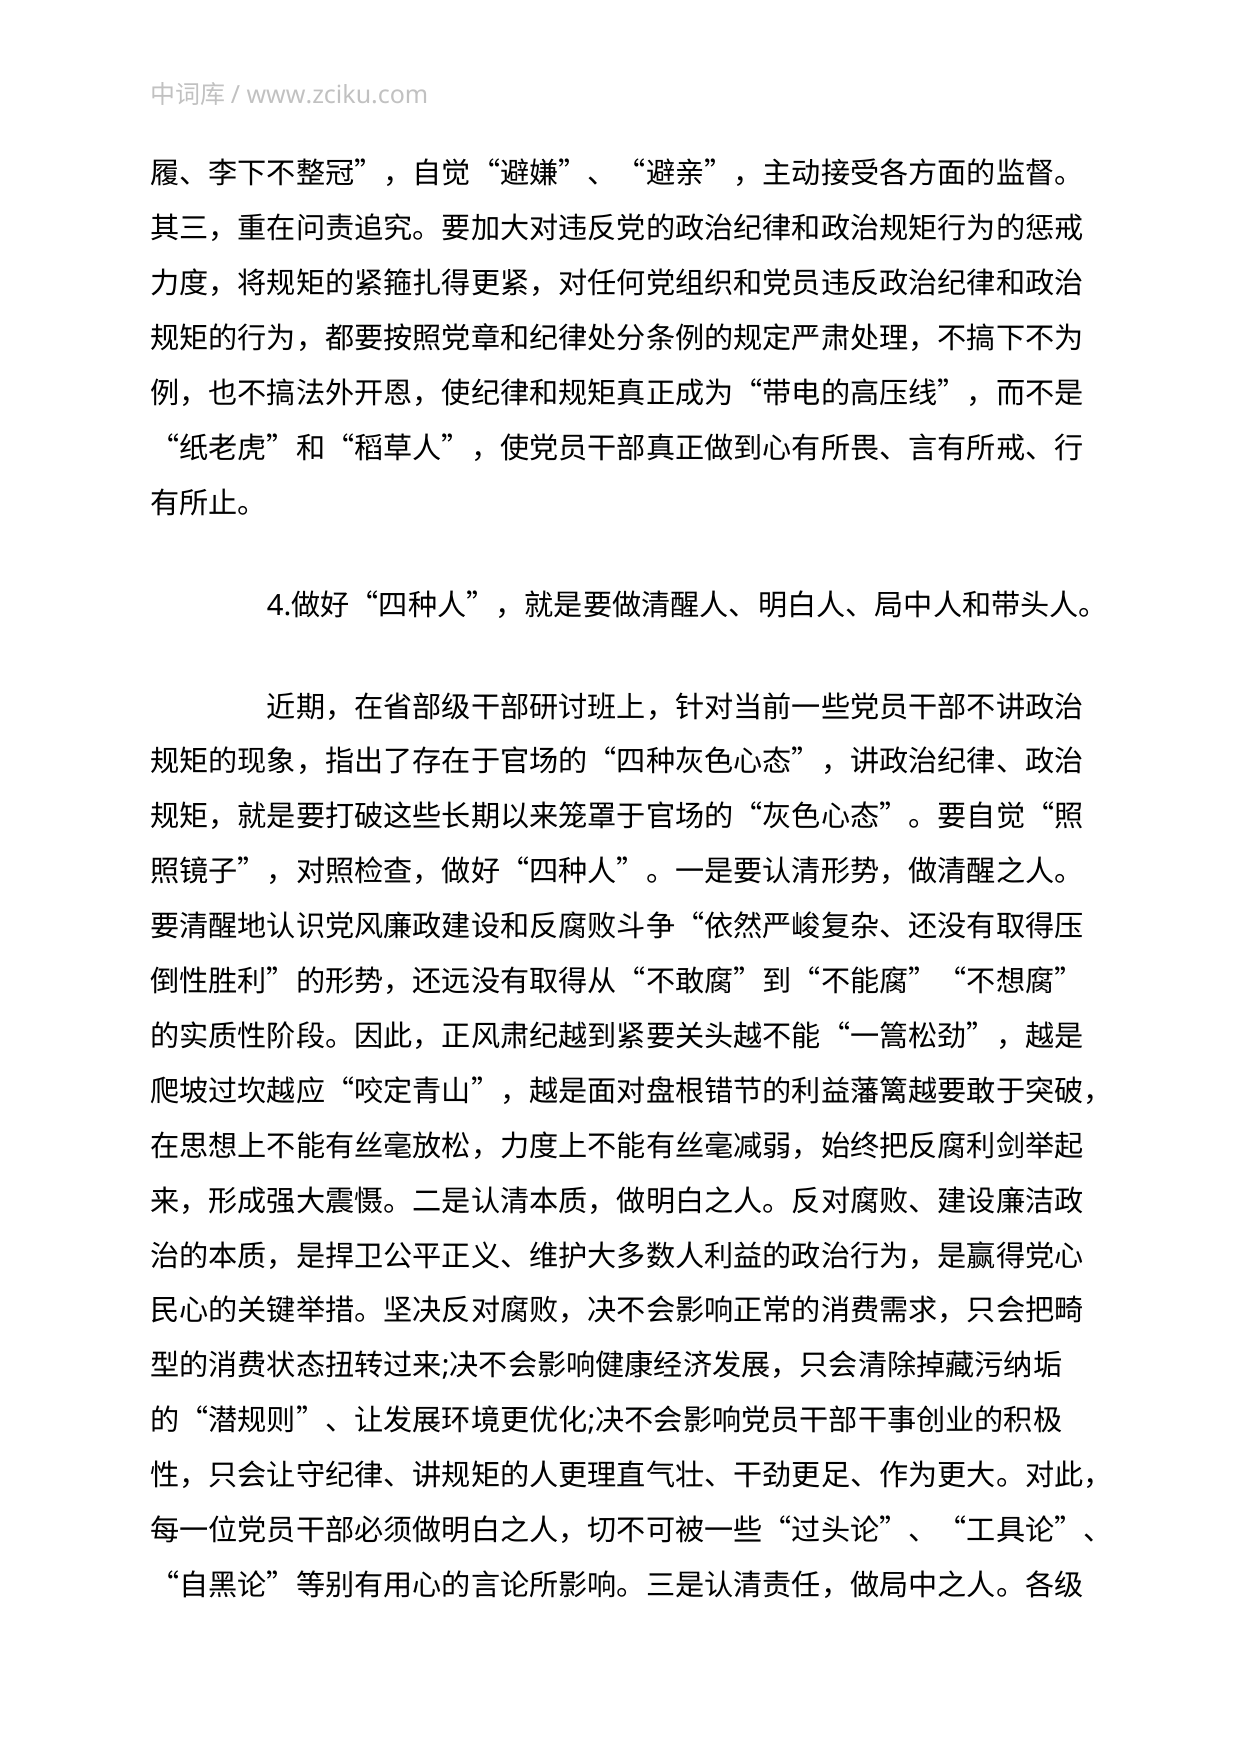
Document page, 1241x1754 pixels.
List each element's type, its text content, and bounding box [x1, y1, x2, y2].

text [150, 683, 1090, 1604]
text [150, 150, 1090, 522]
text 4.做好“四种人”，就是要做清醒人、明白人、局中人和带头人。 [150, 581, 1090, 623]
